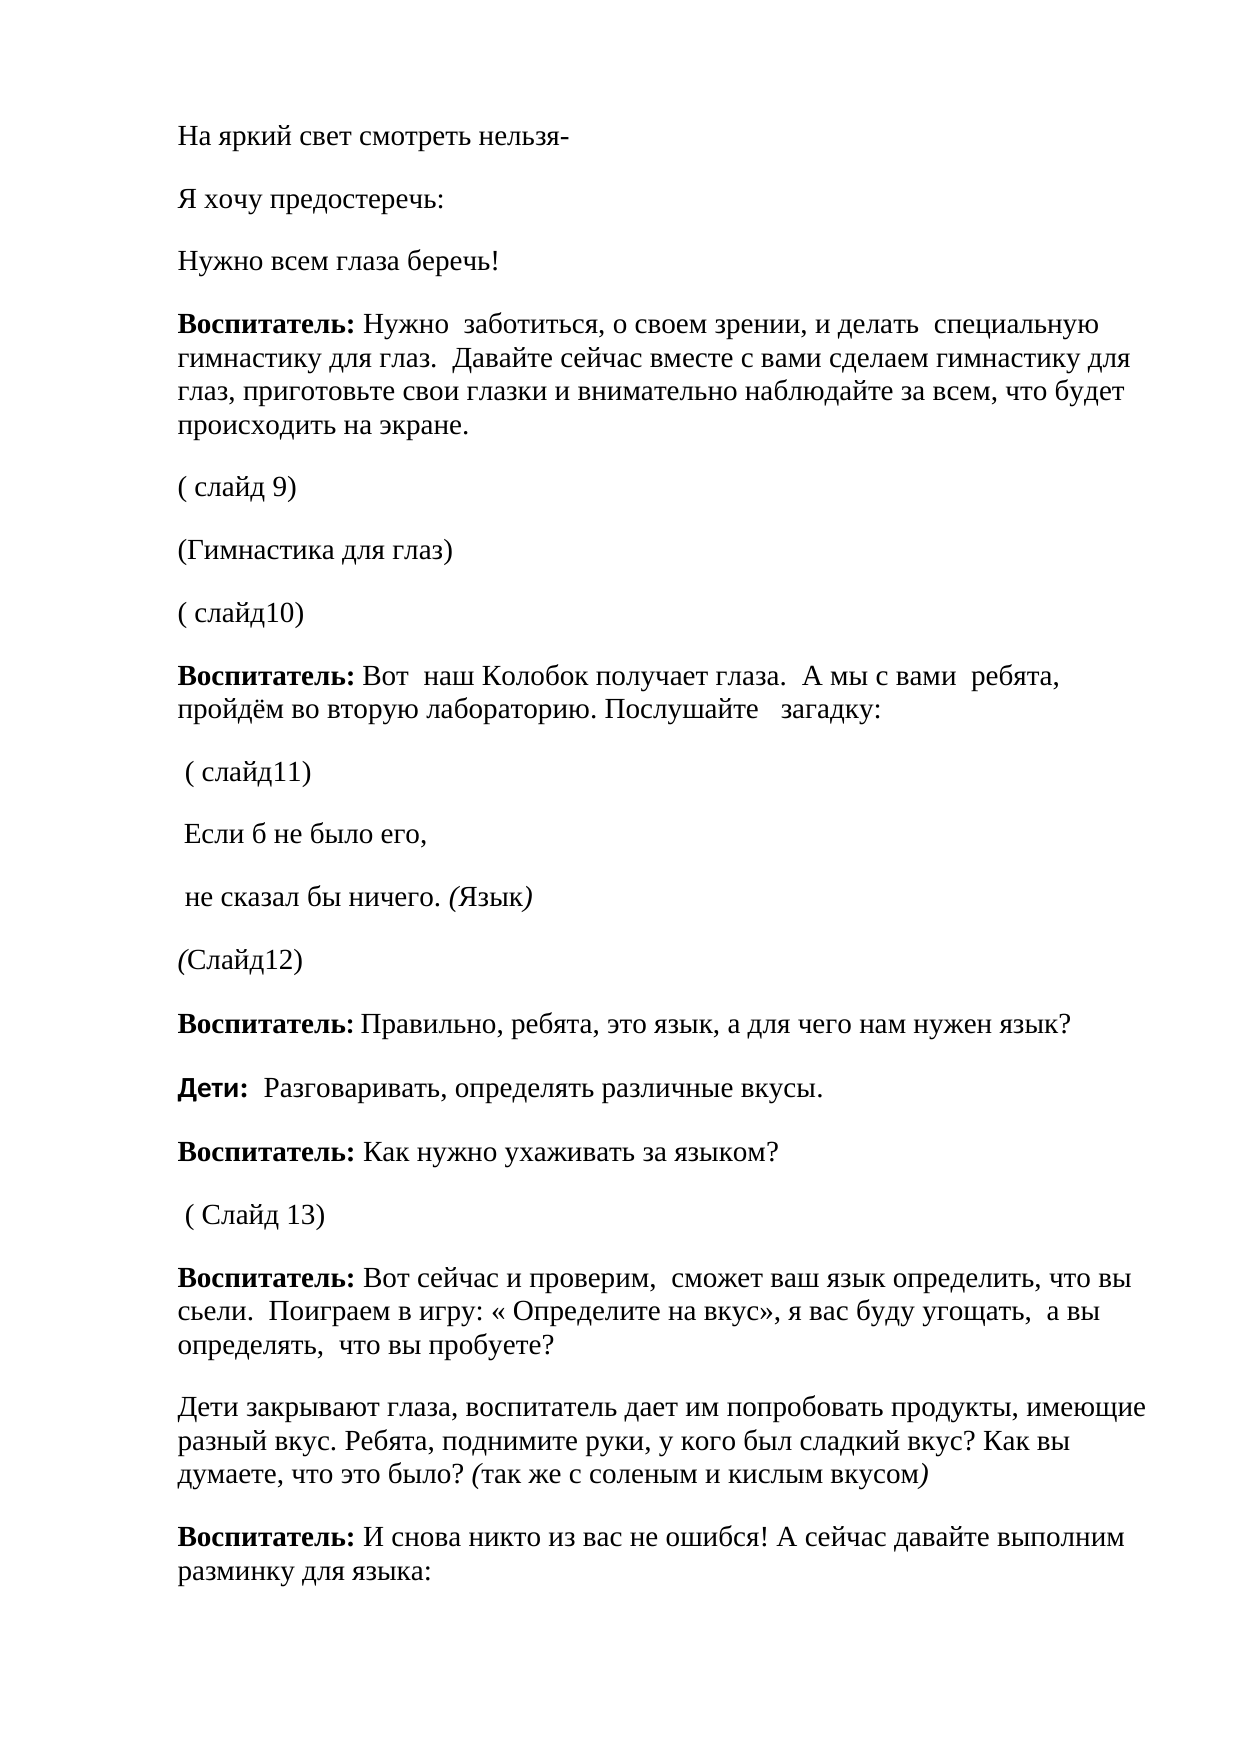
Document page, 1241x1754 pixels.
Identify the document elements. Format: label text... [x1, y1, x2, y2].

text Дети закрывают глаза, воспитатель дает им попробовать продукты, имеющие разный вкус. Ребята, поднимите руки, у кого был сладкий вкус? Как вы думаете, что это было? (так же с соленым и кислым вкусом) [177, 1389, 1152, 1490]
text Дети: Разговаривать, определять различные вкусы. [177, 1069, 1152, 1105]
text ( Слайд 13) [177, 1197, 1152, 1231]
text Воспитатель: Вот наш Колобок получает глаза. А мы с вами ребята, пройдём во вторую лабораторию. Послушайте загадку: [177, 658, 1152, 725]
text Воспитатель: Правильно, ребята, это язык, а для чего нам нужен язык? [177, 1005, 1152, 1040]
text ( слайд11) [177, 754, 1152, 787]
text ( слайд10) [177, 595, 1152, 628]
text ( слайд 9) [177, 469, 1152, 503]
text не сказал бы ничего. (Язык) [177, 879, 1152, 913]
text Я хочу предостеречь: [177, 181, 1152, 214]
text (Гимнастика для глаз) [177, 532, 1152, 566]
text Воспитатель: Как нужно ухаживать за языком? [177, 1134, 1152, 1168]
text Воспитатель: Вот сейчас и проверим, сможет ваш язык определить, что вы сьели. Поиграем в игру: « Определите на вкус», я вас буду угощать, а вы определять, что вы пробуете? [177, 1260, 1152, 1360]
text Нужно всем глаза беречь! [177, 243, 1152, 277]
text Воспитатель: И снова никто из вас не ошибся! А сейчас давайте выполним разминку для языка: [177, 1519, 1152, 1586]
text Воспитатель: Нужно заботиться, о своем зрении, и делать специальную гимнастику для глаз. Давайте сейчас вместе с вами сделаем гимнастику для глаз, приготовьте свои глазки и внимательно наблюдайте за всем, что будет происходить на экране. [177, 306, 1152, 440]
text Если б не было его, [177, 817, 1152, 850]
text На яркий свет смотреть нельзя- [177, 118, 1152, 152]
text (Слайд12) [177, 942, 1152, 976]
